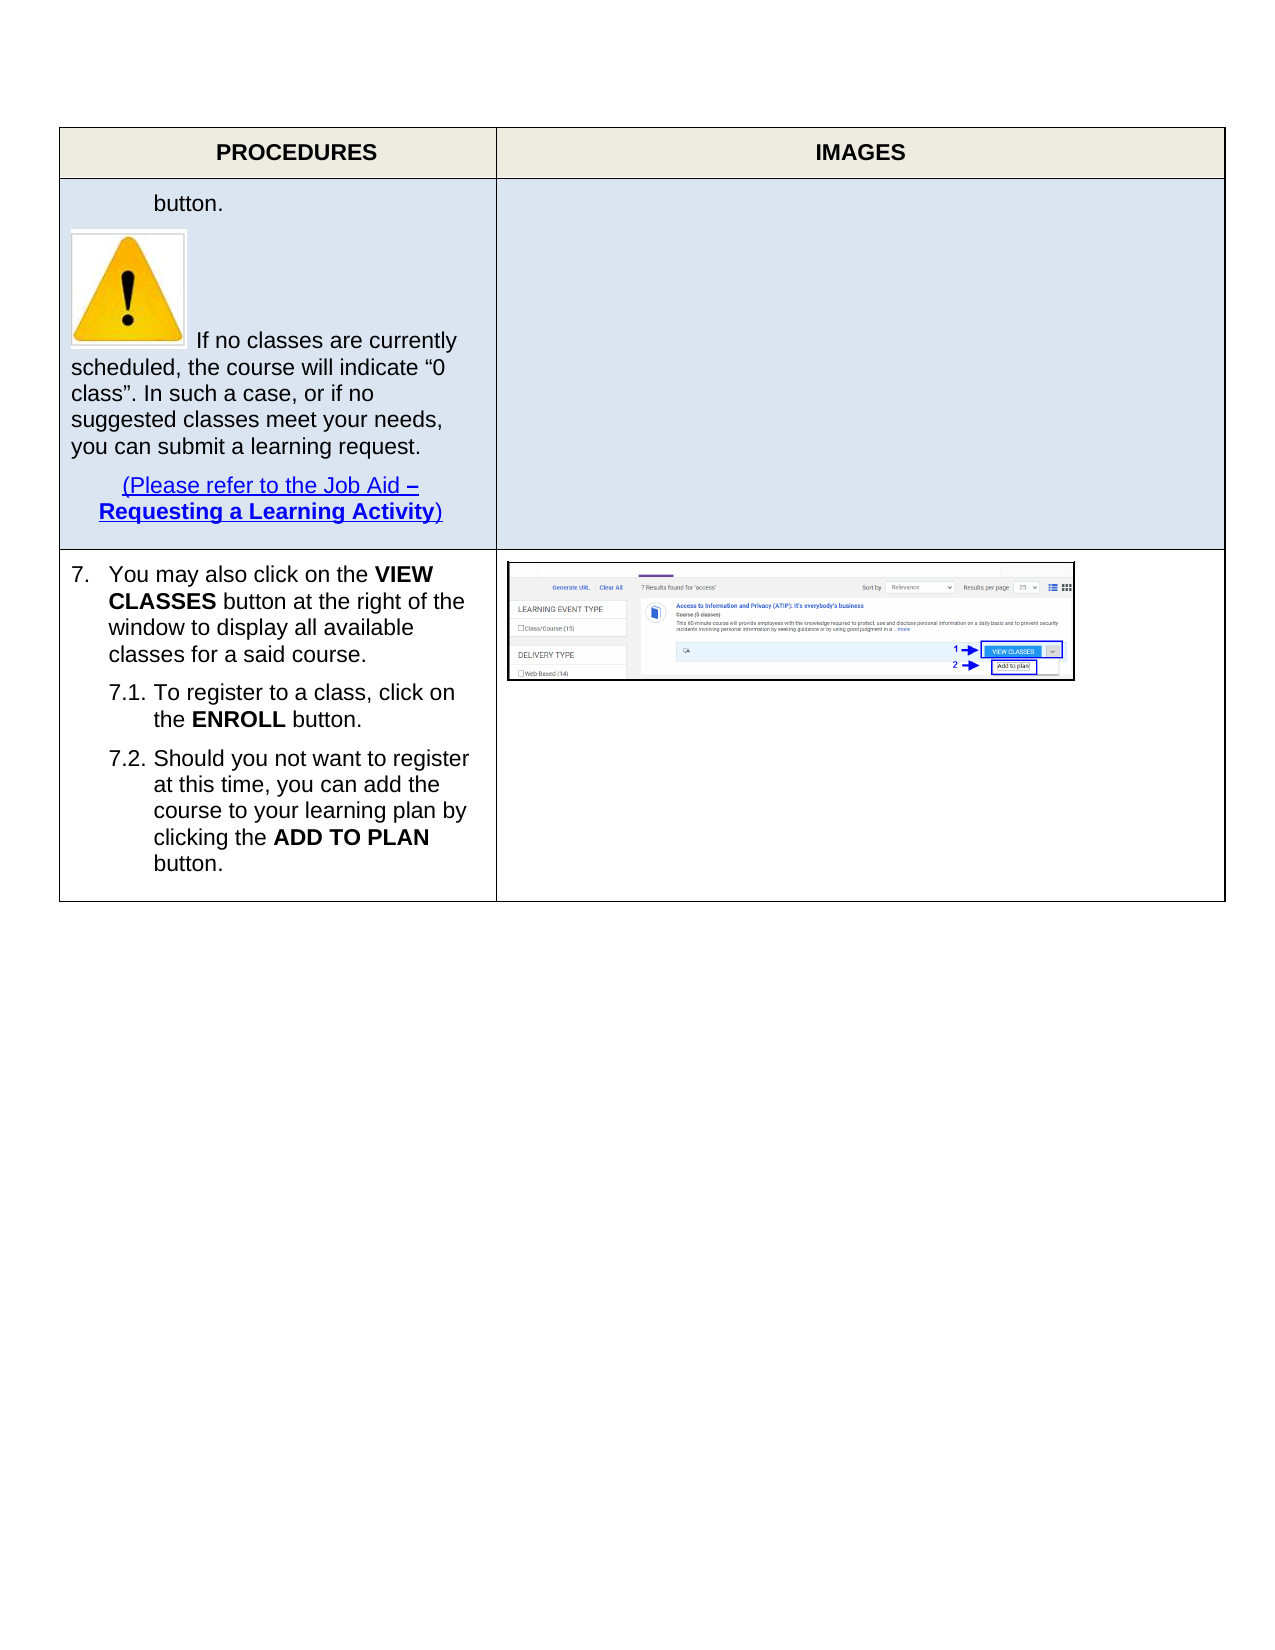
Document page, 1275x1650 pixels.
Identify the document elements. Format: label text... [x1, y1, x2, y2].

table_cell You may also click on the VIEW CLASSES button at the right of the window to display all available classes for a said course. To register to a class, click on the ENROLL button. Should you not want to register at this time, you can add the course to your learning plan by clicking the ADD TO PLAN button. [60, 550, 496, 901]
table_header IMAGES [497, 128, 1224, 177]
table_cell [497, 179, 1224, 549]
picture [70, 229, 188, 349]
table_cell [60, 179, 496, 549]
table_cell [497, 550, 1224, 901]
table_header PROCEDURES [60, 128, 496, 177]
picture [509, 563, 1074, 680]
